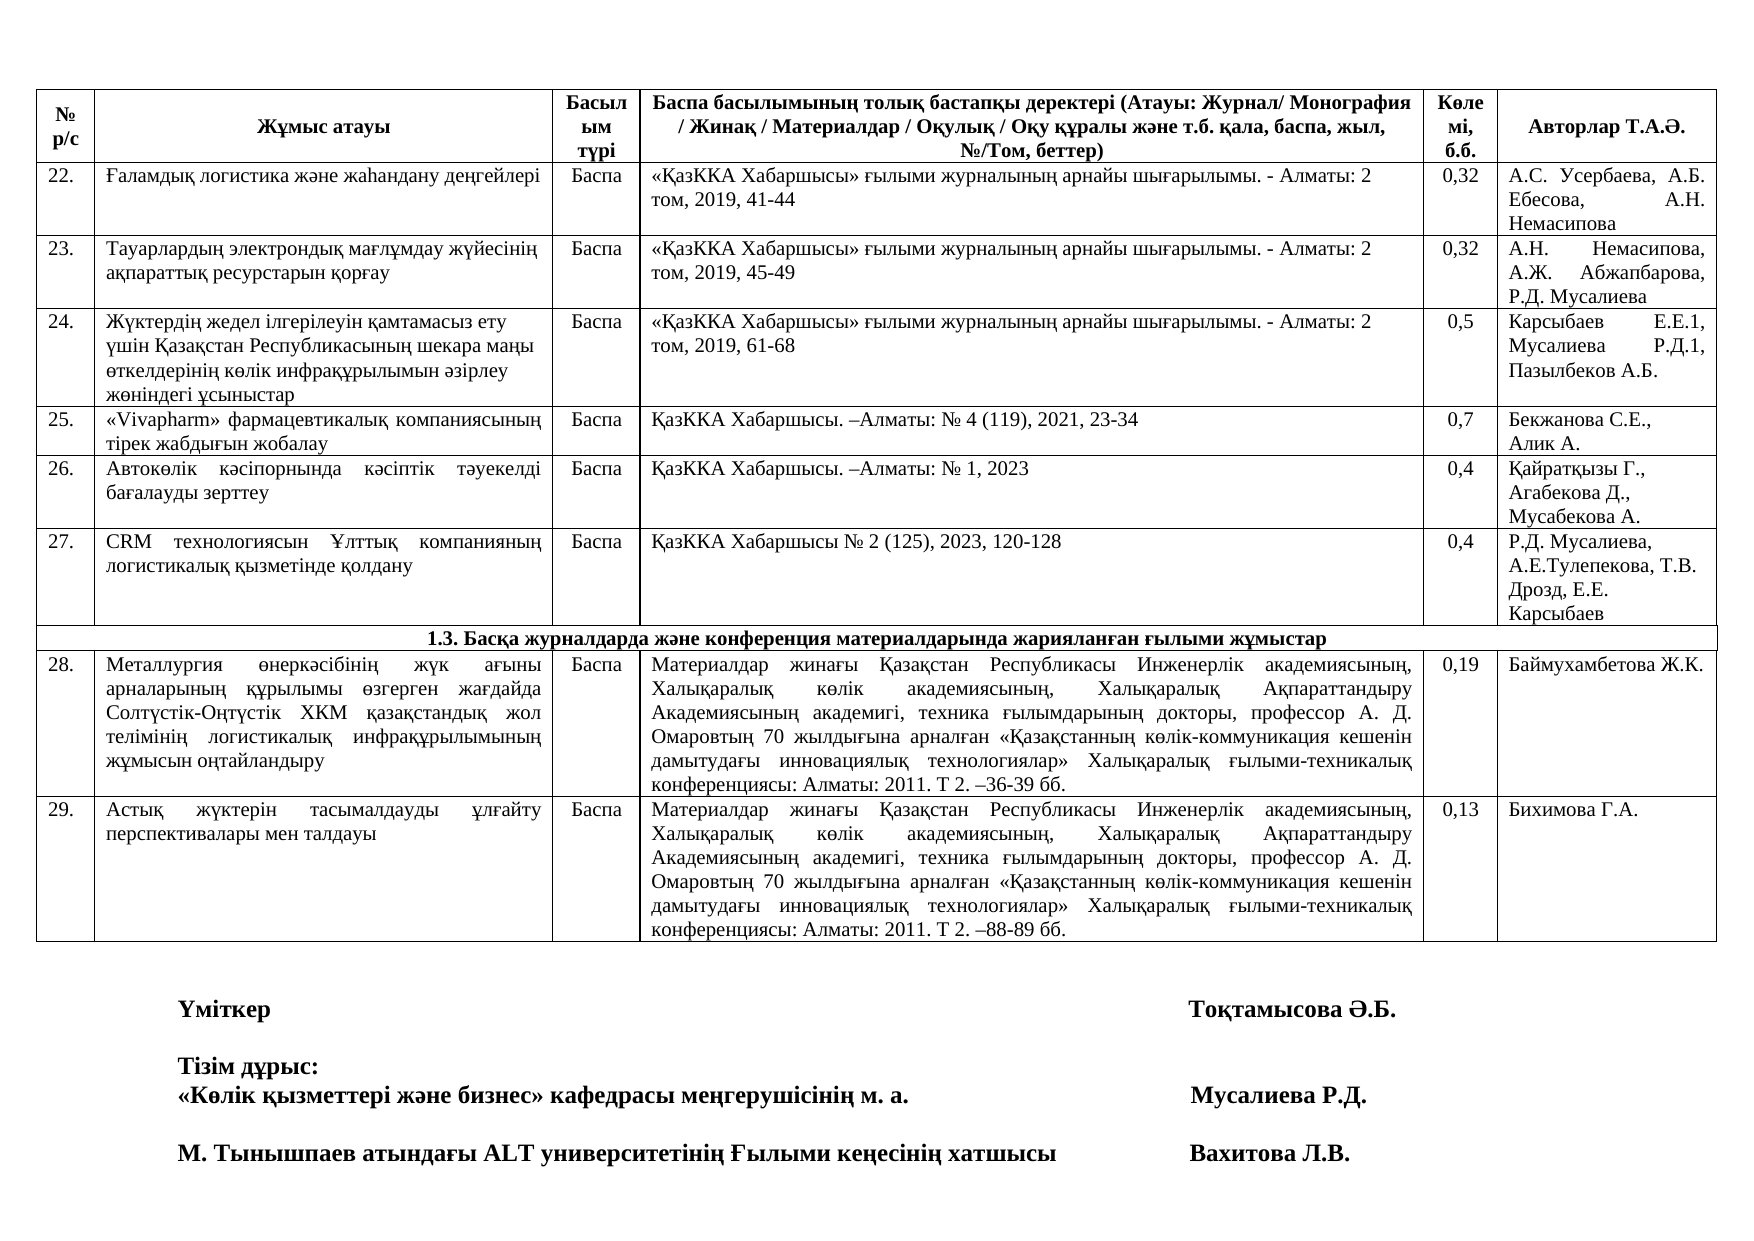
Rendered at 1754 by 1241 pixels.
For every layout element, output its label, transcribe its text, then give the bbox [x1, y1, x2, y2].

table_cell Қайратқызы Г., Агабекова Д., Мусабекова А. [1498, 456, 1716, 528]
table_cell CRM технологиясын Ұлттық компанияның логистикалық қызметінде қолдану [95, 529, 552, 625]
table_cell ҚазККА Хабаршысы № 2 (125), 2023, 120-128 [641, 529, 1423, 625]
table_cell Баспа [553, 529, 639, 625]
table_cell Тауарлардың электрондық мағлұмдау жүйесінің ақпараттық ресурстарын қорғау [95, 236, 552, 308]
table_cell Баймухамбетова Ж.К. [1498, 651, 1716, 796]
table_cell Автокөлік кәсіпорнында кәсіптік тәуекелді бағалауды зерттеу [95, 456, 552, 528]
table_header Басылым түрі [553, 90, 639, 162]
table_cell Баспа [553, 236, 639, 308]
table_cell Астық жүктерін тасымалдауды ұлғайту перспективалары мен талдауы [95, 797, 552, 941]
table_cell 22. [37, 163, 94, 235]
table_cell 23. [37, 236, 94, 308]
table_cell Материалдар жинағы Қазақстан Республикасы Инженерлік академиясының, Халықаралық көлік академиясының, Халықаралық Ақпараттандыру Академиясының академигі, техника ғылымдарының докторы, профессор А. Д. Омаровтың 70 жылдығына арналған «Қазақстанның көлік-коммуникация кешенін дамытудағы инновациялық технологиялар» Халықаралық ғылыми-техникалық конференциясы: Алматы: 2011. Т 2. –36-39 бб. [641, 651, 1423, 796]
table_cell Баспа [553, 163, 639, 235]
table_cell Ғаламдық логистика және жаһандану деңгейлері [95, 163, 552, 235]
table_cell 0,7 [1424, 407, 1497, 455]
table_cell Бихимова Г.А. [1498, 797, 1716, 941]
table_cell Жүктердің жедел ілгерілеуін қамтамасыз ету үшін Қазақстан Республикасының шекара маңы өткелдерінің көлік инфрақұрылымын әзірлеу жөніндегі ұсыныстар [95, 309, 552, 406]
table_cell 29. [37, 797, 94, 941]
table_cell 0,5 [1424, 309, 1497, 406]
table_cell 1.3. Басқа журналдарда және конференция материалдарында жарияланған ғылыми жұмыстар [37, 626, 1717, 650]
table_cell 24. [37, 309, 94, 406]
table_header Авторлар Т.А.Ә. [1498, 90, 1716, 162]
table_cell 27. [37, 529, 94, 625]
table_cell А.C. Усербаева, А.Б. Ебесова, А.Н. Немасипова [1498, 163, 1716, 235]
table_cell ҚазККА Хабаршысы. –Алматы: № 4 (119), 2021, 23-34 [641, 407, 1423, 455]
table_cell 0,19 [1424, 651, 1497, 796]
table_cell 0,32 [1424, 163, 1497, 235]
table_cell 0,13 [1424, 797, 1497, 941]
table_cell Баспа [553, 456, 639, 528]
table_cell Р.Д. Мусалиева, А.Е.Тулепекова, Т.В. Дрозд, Е.Е. Карсыбаев [1498, 529, 1716, 625]
table_cell Металлургия өнеркәсібінің жүк ағыны арналарының құрылымы өзгерген жағдайда Солтүстік-Оңтүстік ХКМ қазақстандық жол телімінің логистикалық инфрақұрылымының жұмысын оңтайландыру [95, 651, 552, 796]
table_cell Баспа [553, 797, 639, 941]
table_cell Баспа [553, 309, 639, 406]
table_cell 0,4 [1424, 456, 1497, 528]
table_cell 0,4 [1424, 529, 1497, 625]
table_cell «ҚазККА Хабаршысы» ғылыми журналының арнайы шығарылымы. - Алматы: 2 том, 2019, 45-49 [641, 236, 1423, 308]
table_cell «ҚазККА Хабаршысы» ғылыми журналының арнайы шығарылымы. - Алматы: 2 том, 2019, 41-44 [641, 163, 1423, 235]
table_cell 25. [37, 407, 94, 455]
table_cell 0,32 [1424, 236, 1497, 308]
table_cell «Vivapharm» фармацевтикалық компаниясының тірек жабдығын жобалау [95, 407, 552, 455]
table_header Көлемі, б.б. [1424, 90, 1497, 162]
table_cell «ҚазККА Хабаршысы» ғылыми журналының арнайы шығарылымы. - Алматы: 2 том, 2019, 61-68 [641, 309, 1423, 406]
table_header № р/с [37, 90, 94, 162]
table_cell ҚазККА Хабаршысы. –Алматы: № 1, 2023 [641, 456, 1423, 528]
table_cell 28. [37, 651, 94, 796]
table_header Баспа басылымының толық бастапқы деректері (Атауы: Журнал/ Монография / Жинақ / Материалдар / Оқулық / Оқу құралы және т.б. қала, баспа, жыл, №/Том, беттер) [641, 90, 1423, 162]
table_cell Баспа [553, 651, 639, 796]
table_cell Бекжанова С.Е., Алик А. [1498, 407, 1716, 455]
table_cell Карсыбаев Е.Е.1, Мусалиева Р.Д.1, Пазылбеков А.Б. [1498, 309, 1716, 406]
table_cell Материалдар жинағы Қазақстан Республикасы Инженерлік академиясының, Халықаралық көлік академиясының, Халықаралық Ақпараттандыру Академиясының академигі, техника ғылымдарының докторы, профессор А. Д. Омаровтың 70 жылдығына арналған «Қазақстанның көлік-коммуникация кешенін дамытудағы инновациялық технологиялар» Халықаралық ғылыми-техникалық конференциясы: Алматы: 2011. Т 2. –88-89 бб. [641, 797, 1423, 941]
table_cell 26. [37, 456, 94, 528]
table_header Жұмыс атауы [95, 90, 552, 162]
table_cell Баспа [553, 407, 639, 455]
table_cell А.Н. Немасипова, А.Ж. Абжапбарова, Р.Д. Мусалиева [1498, 236, 1716, 308]
